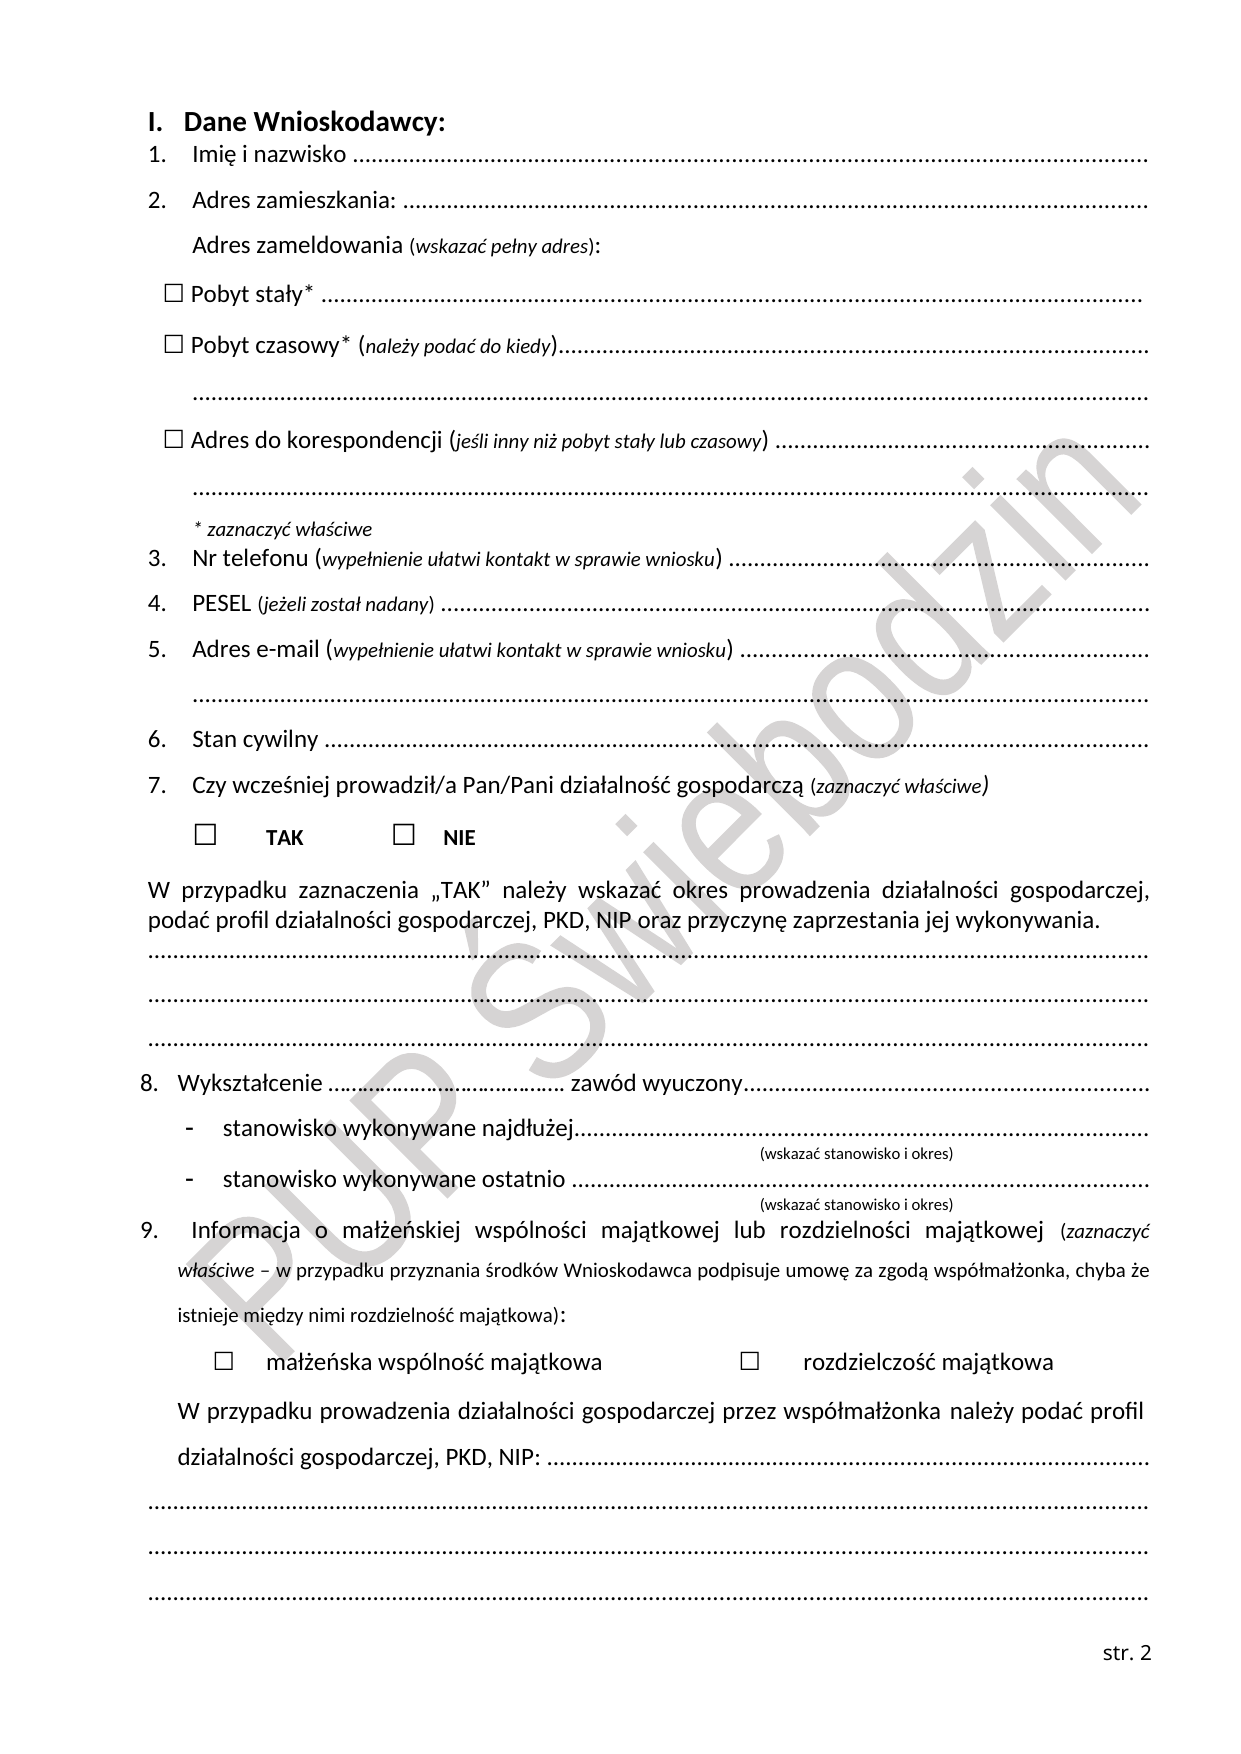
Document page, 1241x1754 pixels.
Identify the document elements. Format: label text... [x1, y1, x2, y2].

list (wskazać stanowisko i okres) [148, 1143, 1152, 1163]
list Stan cywilny [148, 723, 1152, 753]
list PESEL (jeżeli został nadany) ......................................... [148, 588, 1152, 618]
list stanowisko wykonywane ostatnio [185, 1163, 1152, 1194]
list Adres zamieszkania: [148, 184, 1152, 214]
list stanowisko wykonywane najdłużej [185, 1113, 1152, 1143]
list Adres e-mail (wypełnienie ułatwi kontakt w sprawie wniosku) [148, 633, 1152, 664]
list Czy wcześniej prowadził/a Pan/Pani działalność gospodarczą (zaznaczyć właściwe) [148, 769, 1152, 799]
text (wskazać stanowisko i okres) [148, 1194, 1152, 1214]
text TAK NIE [148, 814, 1152, 854]
list Informacja o małżeńskiej wspólności majątkowej lub rozdzielności majątkowej (zaznaczyć właściwe – w przypadku przyznania środków Wnioskodawca podpisuje umowę za zgodą współmałżonka, chyba że istnieje między nimi rozdzielność majątkowa): [140, 1214, 1152, 1329]
text Adres do korespondencji (jeśli inny niż pobyt stały lub czasowy) [162, 421, 1152, 456]
text W przypadku zaznaczenia „TAK” należy wskazać okres prowadzenia działalności gospodarczej, podać profil działalności gospodarczej, PKD, NIP oraz przyczynę zaprzestania jej wykonywania. [148, 874, 1152, 935]
text Adres zameldowania (wskazać pełny adres): [148, 230, 1152, 260]
text małżeńska wspólność majątkowa rozdzielczość majątkowa [148, 1344, 1152, 1378]
list Imię i nazwisko [148, 138, 1152, 169]
list Wykształcenie ………………………….………. zawód wyuczony [140, 1067, 1152, 1097]
text W przypadku prowadzenia działalności gospodarczej przez współmałżonka należy podać profil działalności gospodarczej, PKD, NIP: [148, 1395, 1152, 1471]
text Pobyt stały* [162, 275, 1152, 309]
list Nr telefonu (wypełnienie ułatwi kontakt w sprawie wniosku) [148, 542, 1152, 572]
list Dane Wnioskodawcy: [148, 103, 1152, 138]
text * zaznaczyć właściwe [192, 516, 1152, 542]
text Pobyt czasowy* (należy podać do kiedy) [162, 326, 1152, 361]
